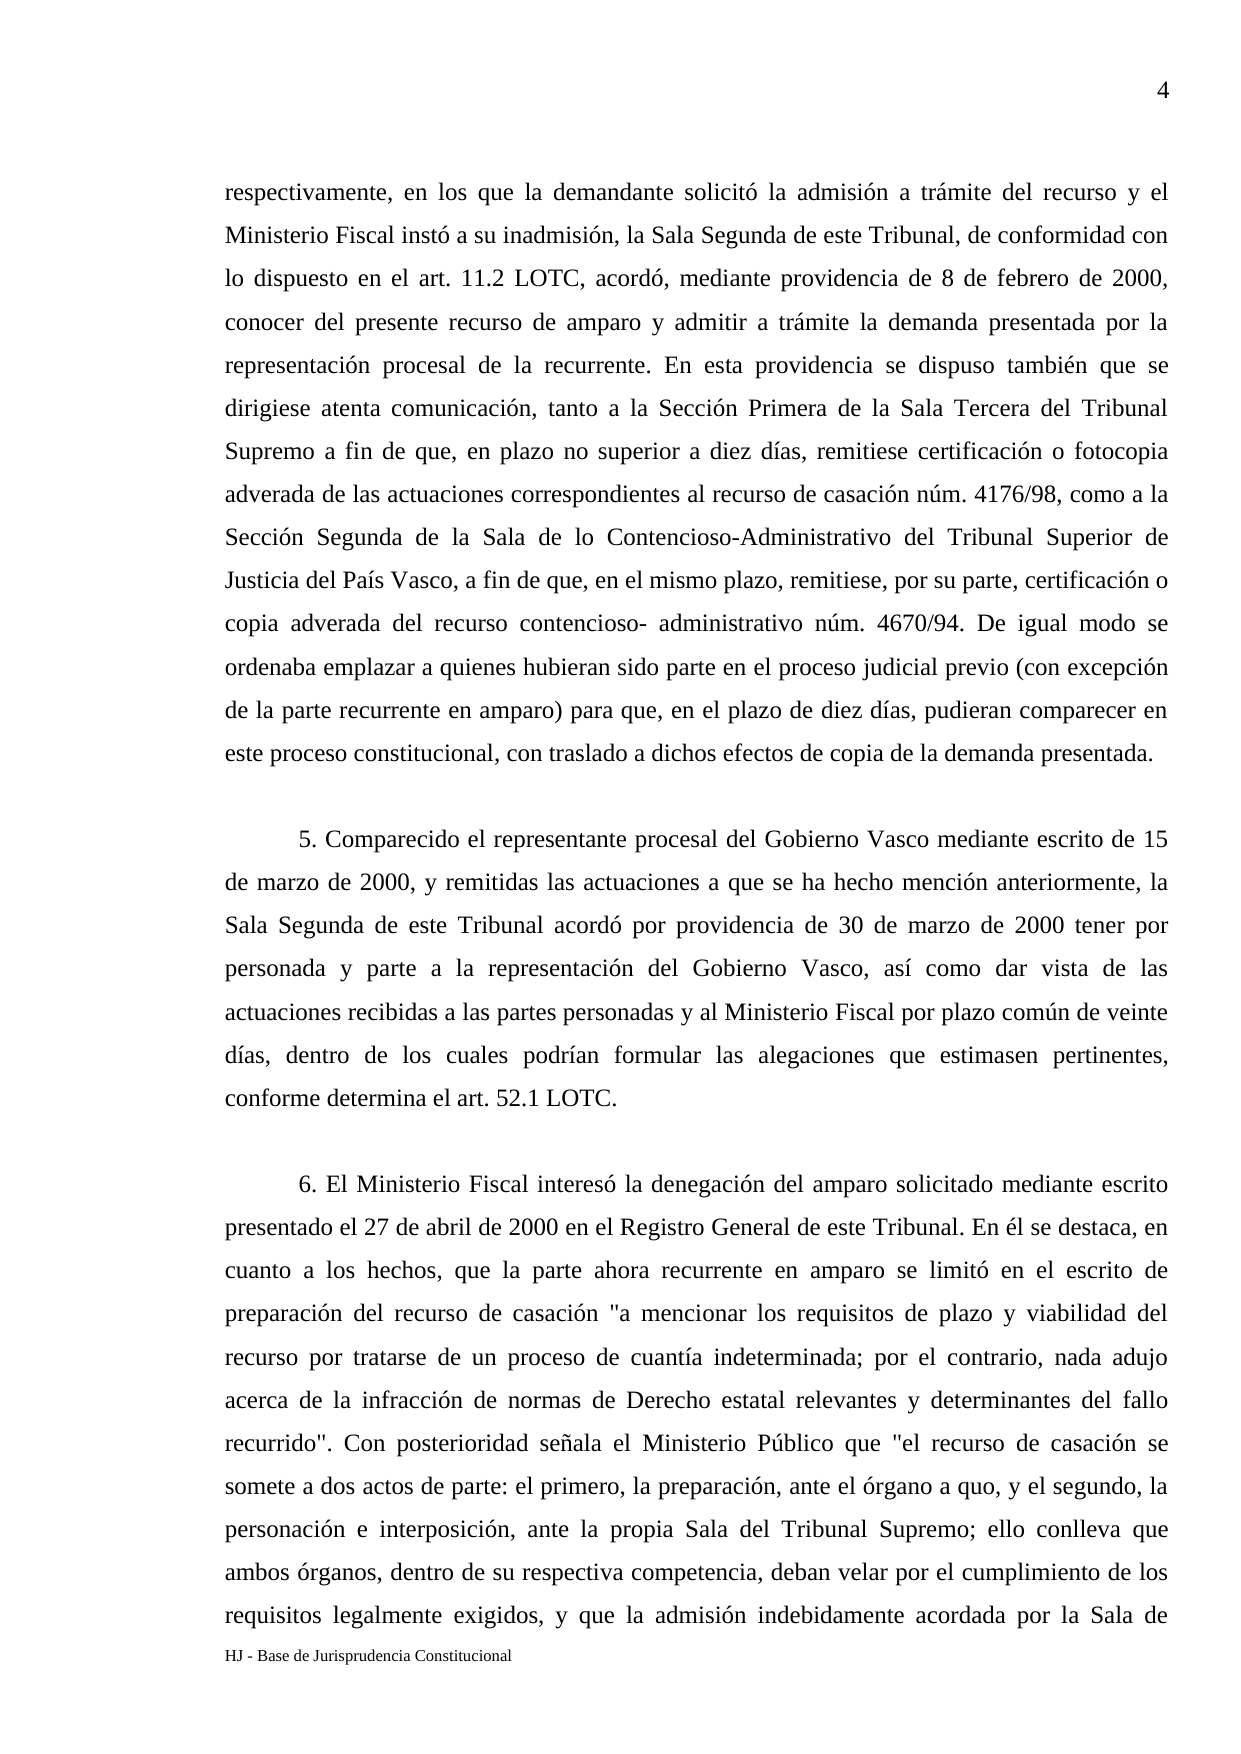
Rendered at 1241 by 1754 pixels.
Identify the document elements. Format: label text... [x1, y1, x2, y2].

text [224, 177, 1169, 767]
text 5. Comparecido el representante procesal del Gobierno Vasco mediante escrito de 15 de marzo de 2000, y remitidas las actuaciones a que se ha hecho mención anteriormente, la Sala Segunda de este Tribunal acordó por providencia de 30 de marzo de 2000 tener por personada y parte a la representación del Gobierno Vasco, así como dar vista de las actuaciones recibidas a las partes personadas y al Ministerio Fiscal por plazo común de veinte días, dentro de los cuales podrían formular las alegaciones que estimasen pertinentes, conforme determina el art. 52.1 LOTC. [224, 824, 1169, 1112]
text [224, 1169, 1169, 1629]
